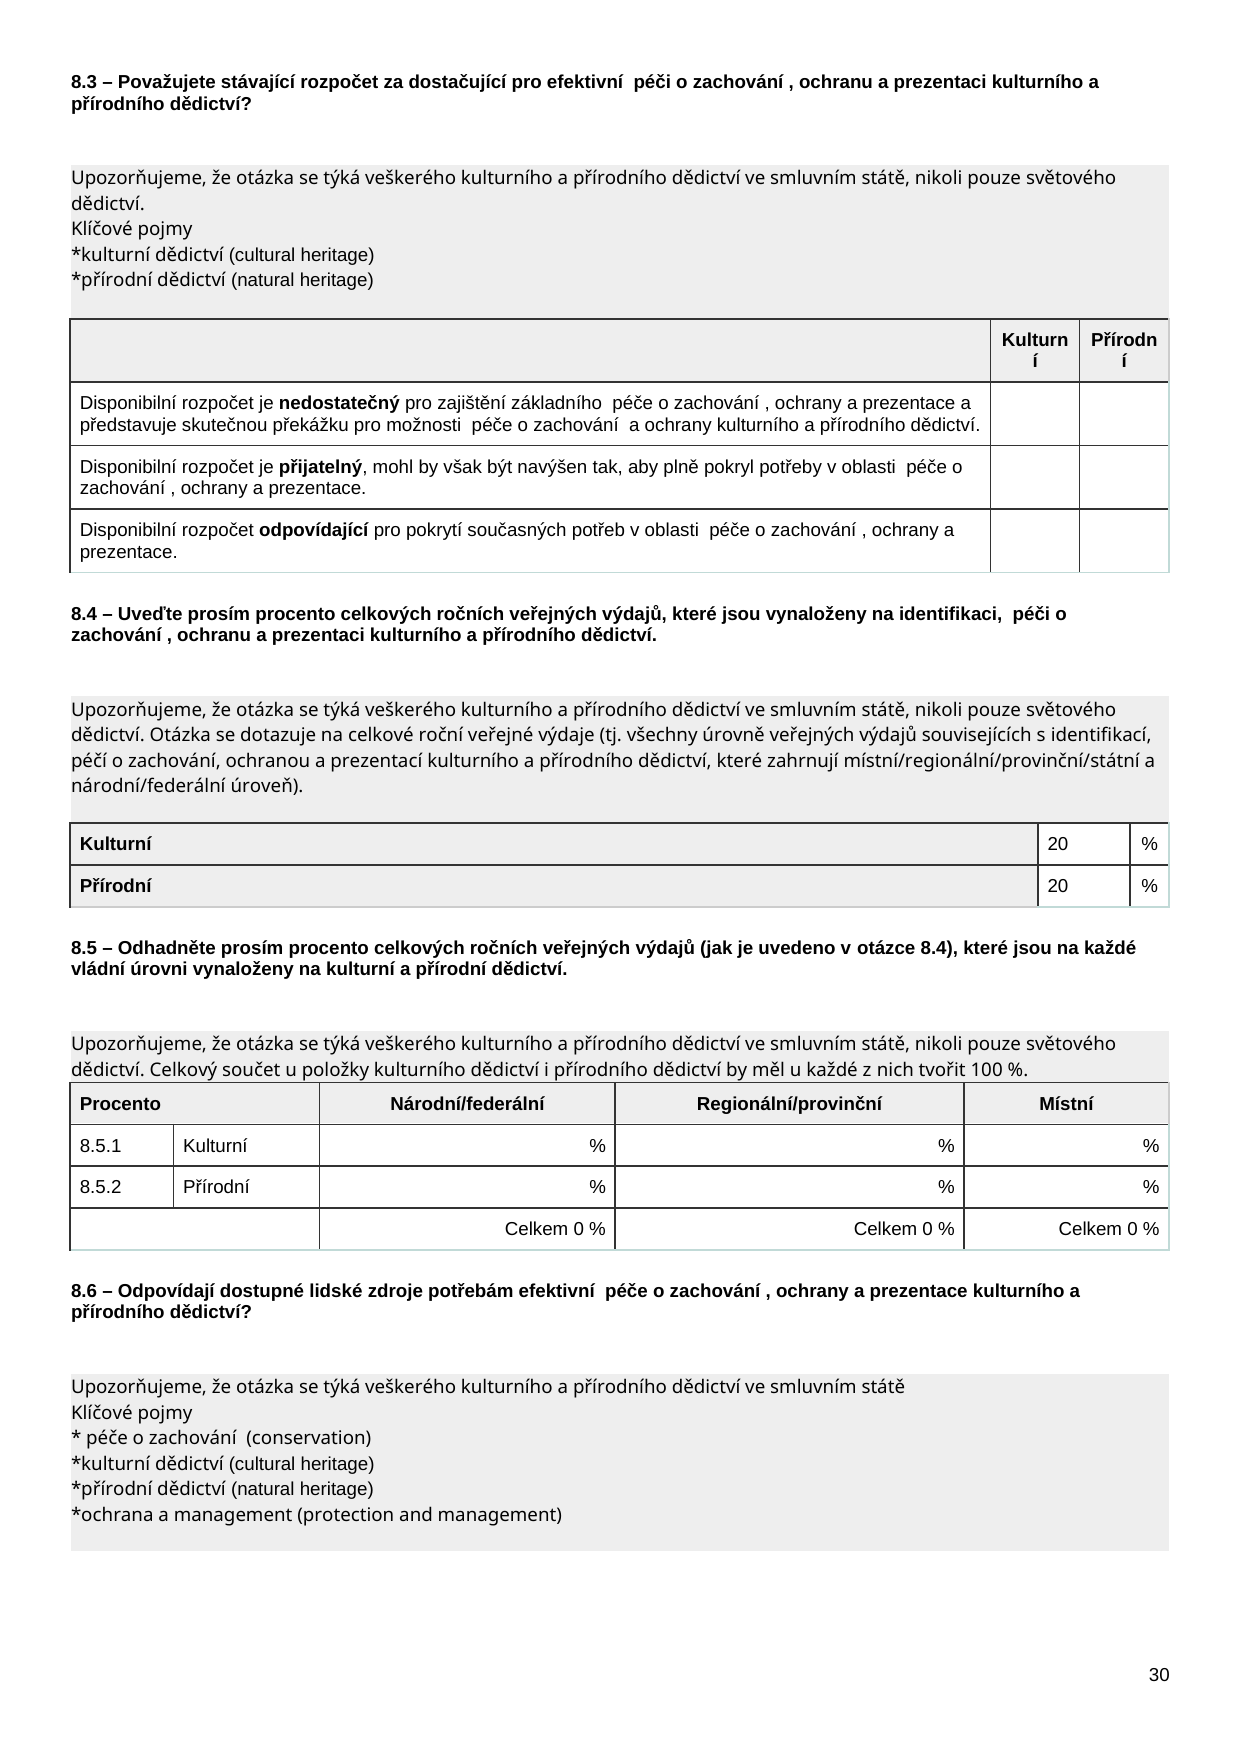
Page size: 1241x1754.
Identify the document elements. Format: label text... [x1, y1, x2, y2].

text Klíčové pojmy [71, 216, 1169, 241]
table_cell 8.5.1 [71, 1125, 173, 1165]
subtitle 8.4 – Uveďte prosím procento celkových ročních veřejných výdajů, které jsou vynaloženy na identifikaci, péči o zachování , ochranu a prezentaci kulturního a přírodního dědictví. [71, 602, 1169, 645]
table_header Přírodní [1080, 320, 1168, 381]
table_header Kulturní [71, 824, 1037, 864]
table_cell [1080, 510, 1168, 572]
table_header Regionální/provinční [616, 1083, 963, 1123]
text *přírodní dědictví (natural heritage) [71, 1476, 1169, 1501]
text *ochrana a management (protection and management) [71, 1501, 1169, 1527]
table_cell Disponibilní rozpočet je nedostatečný pro zajištění základního péče o zachování , ochrany a prezentace a představuje skutečnou překážku pro možnosti péče o zachování a ochrany kulturního a přírodního dědictví. [71, 383, 990, 445]
table_cell [1080, 383, 1168, 445]
table_cell [991, 383, 1079, 445]
table_cell 20 [1039, 866, 1129, 906]
text *kulturní dědictví (cultural heritage) [71, 1450, 1169, 1476]
table_cell [71, 1209, 319, 1249]
table_cell Kulturní [174, 1125, 319, 1165]
text Upozorňujeme, že otázka se týká veškerého kulturního a přírodního dědictví ve smluvním státě, nikoli pouze světového dědictví. Otázka se dotazuje na celkové roční veřejné výdaje (tj. všechny úrovně veřejných výdajů souvisejících s identifikací, péčí o zachování, ochranou a prezentací kulturního a přírodního dědictví, které zahrnují místní/regionální/provinční/státní a národní/federální úroveň). [71, 696, 1169, 798]
table_cell % [616, 1167, 963, 1207]
table_cell % [965, 1167, 1168, 1207]
table_header Místní [965, 1083, 1168, 1123]
table_cell [1080, 446, 1168, 508]
table_cell [991, 446, 1079, 508]
text Upozorňujeme, že otázka se týká veškerého kulturního a přírodního dědictví ve smluvním státě, nikoli pouze světového dědictví. [71, 165, 1169, 216]
table_cell Disponibilní rozpočet je přijatelný, mohl by však být navýšen tak, aby plně pokryl potřeby v oblasti péče o zachování , ochrany a prezentace. [71, 446, 990, 508]
subtitle 8.6 – Odpovídají dostupné lidské zdroje potřebám efektivní péče o zachování , ochrany a prezentace kulturního a přírodního dědictví? [71, 1280, 1169, 1323]
table_cell % [320, 1167, 614, 1207]
table_cell % [320, 1125, 614, 1165]
table_cell [991, 510, 1079, 572]
subtitle 8.3 – Považujete stávající rozpočet za dostačující pro efektivní péči o zachování , ochranu a prezentaci kulturního a přírodního dědictví? [71, 71, 1169, 114]
table_cell Celkem 0 % [320, 1209, 614, 1249]
text *kulturní dědictví (cultural heritage) [71, 241, 1169, 267]
text *přírodní dědictví (natural heritage) [71, 267, 1169, 292]
text Upozorňujeme, že otázka se týká veškerého kulturního a přírodního dědictví ve smluvním státě, nikoli pouze světového dědictví. Celkový součet u položky kulturního dědictví i přírodního dědictví by měl u každé z nich tvořit 100 %. [71, 1031, 1169, 1082]
table_cell 8.5.2 [71, 1167, 173, 1207]
table_header Procento [71, 1083, 319, 1123]
table_cell Přírodní [71, 866, 1037, 906]
table_header 20 [1039, 824, 1129, 864]
table_cell % [1131, 866, 1168, 906]
table_header [71, 320, 990, 381]
table_cell % [965, 1125, 1168, 1165]
table_header Kulturní [991, 320, 1079, 381]
table_cell Disponibilní rozpočet odpovídající pro pokrytí současných potřeb v oblasti péče o zachování , ochrany a prezentace. [71, 510, 990, 572]
table_cell Celkem 0 % [965, 1209, 1168, 1249]
table_cell Celkem 0 % [616, 1209, 963, 1249]
table_header Národní/federální [320, 1083, 614, 1123]
table_header % [1131, 824, 1168, 864]
text Klíčové pojmy [71, 1399, 1169, 1425]
text * péče o zachování (conservation) [71, 1425, 1169, 1450]
text Upozorňujeme, že otázka se týká veškerého kulturního a přírodního dědictví ve smluvním státě [71, 1374, 1169, 1399]
table_cell Přírodní [174, 1167, 319, 1207]
table_cell % [616, 1125, 963, 1165]
subtitle 8.5 – Odhadněte prosím procento celkových ročních veřejných výdajů (jak je uvedeno v otázce 8.4), které jsou na každé vládní úrovni vynaloženy na kulturní a přírodní dědictví. [71, 937, 1169, 980]
